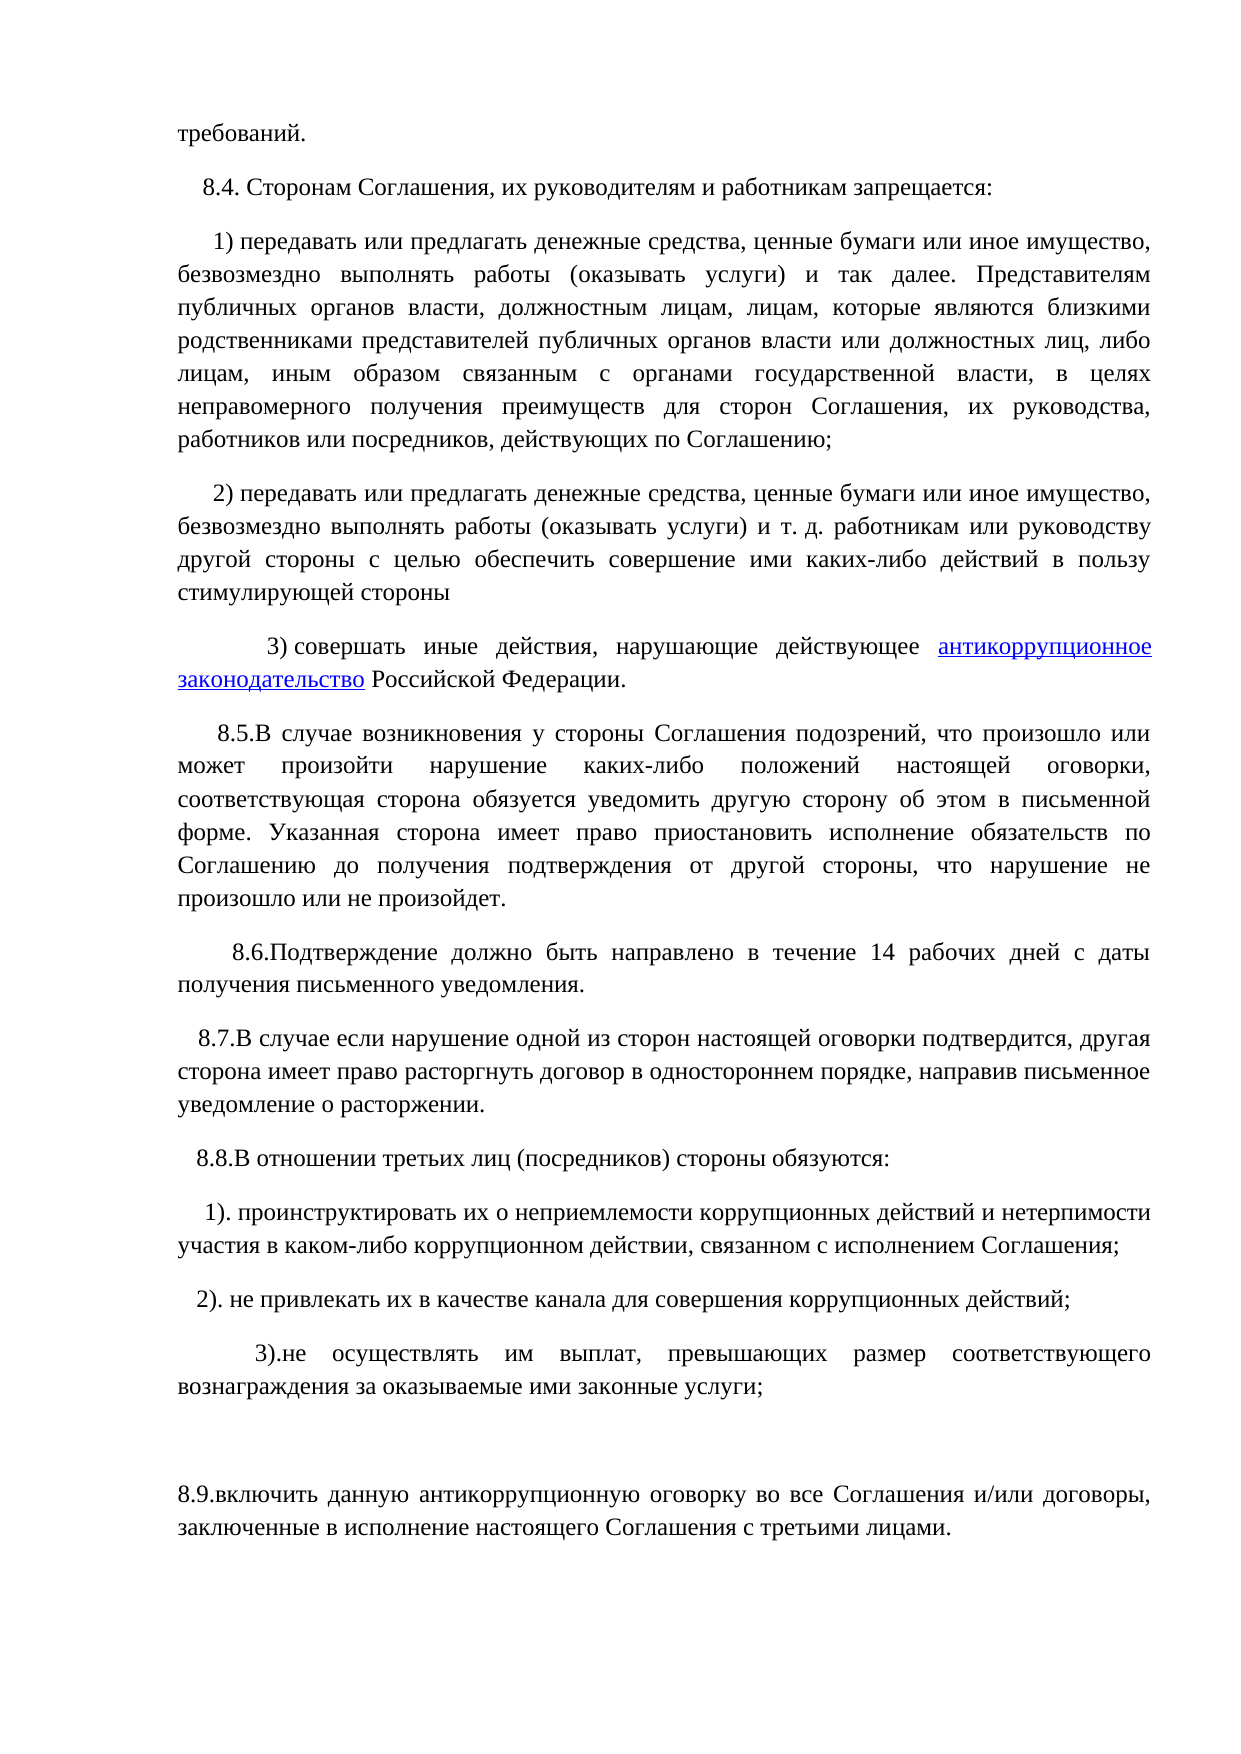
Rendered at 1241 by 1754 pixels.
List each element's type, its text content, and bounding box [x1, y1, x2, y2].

text 3) совершать иные действия, нарушающие действующее антикоррупционное законодательство Российской Федерации. [177, 631, 1152, 692]
text 2). не привлекать их в качестве канала для совершения коррупционных действий; [177, 1284, 1152, 1313]
text 3).не осуществлять им выплат, превышающих размер соответствующего вознаграждения за оказываемые ими законные услуги; [177, 1338, 1152, 1400]
text 8.5.В случае возникновения у стороны Соглашения подозрений, что произошло или может произойти нарушение каких-либо положений настоящей оговорки, соответствующая сторона обязуется уведомить другую сторону об этом в письменной форме. Указанная сторона имеет право приостановить исполнение обязательств по Соглашению до получения подтверждения от другой стороны, что нарушение не произошло или не произойдет. [177, 718, 1152, 911]
text 1). проинструктировать их о неприемлемости коррупционных действий и нетерпимости участия в каком-либо коррупционном действии, связанном с исполнением Соглашения; [177, 1197, 1152, 1259]
text 8.8.В отношении третьих лиц (посредников) стороны обязуются: [177, 1143, 1152, 1172]
text 1) передавать или предлагать денежные средства, ценные бумаги или иное имущество, безвозмездно выполнять работы (оказывать услуги) и так далее. Представителям публичных органов власти, должностным лицам, лицам, которые являются близкими родственниками представителей публичных органов власти или должностных лиц, либо лицам, иным образом связанным с органами государственной власти, в целях неправомерного получения преимуществ для сторон Соглашения, их руководства, работников или посредников, действующих по Соглашению; [177, 226, 1152, 453]
text 8.7.В случае если нарушение одной из сторон настоящей оговорки подтвердится, другая сторона имеет право расторгнуть договор в одностороннем порядке, направив письменное уведомление о расторжении. [177, 1023, 1152, 1118]
text 2) передавать или предлагать денежные средства, ценные бумаги или иное имущество, безвозмездно выполнять работы (оказывать услуги) и т. д. работникам или руководству другой стороны с целью обеспечить совершение ими каких-либо действий в пользу стимулирующей стороны [177, 478, 1152, 606]
text 8.6.Подтверждение должно быть направлено в течение 14 рабочих дней с даты получения письменного уведомления. [177, 937, 1152, 998]
text 8.4. Сторонам Соглашения, их руководителям и работникам запрещается: [177, 172, 1152, 201]
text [177, 118, 1152, 147]
text 8.9.включить данную антикоррупционную оговорку во все Соглашения и/или договоры, заключенные в исполнение настоящего Соглашения с третьими лицами. [177, 1479, 1152, 1540]
